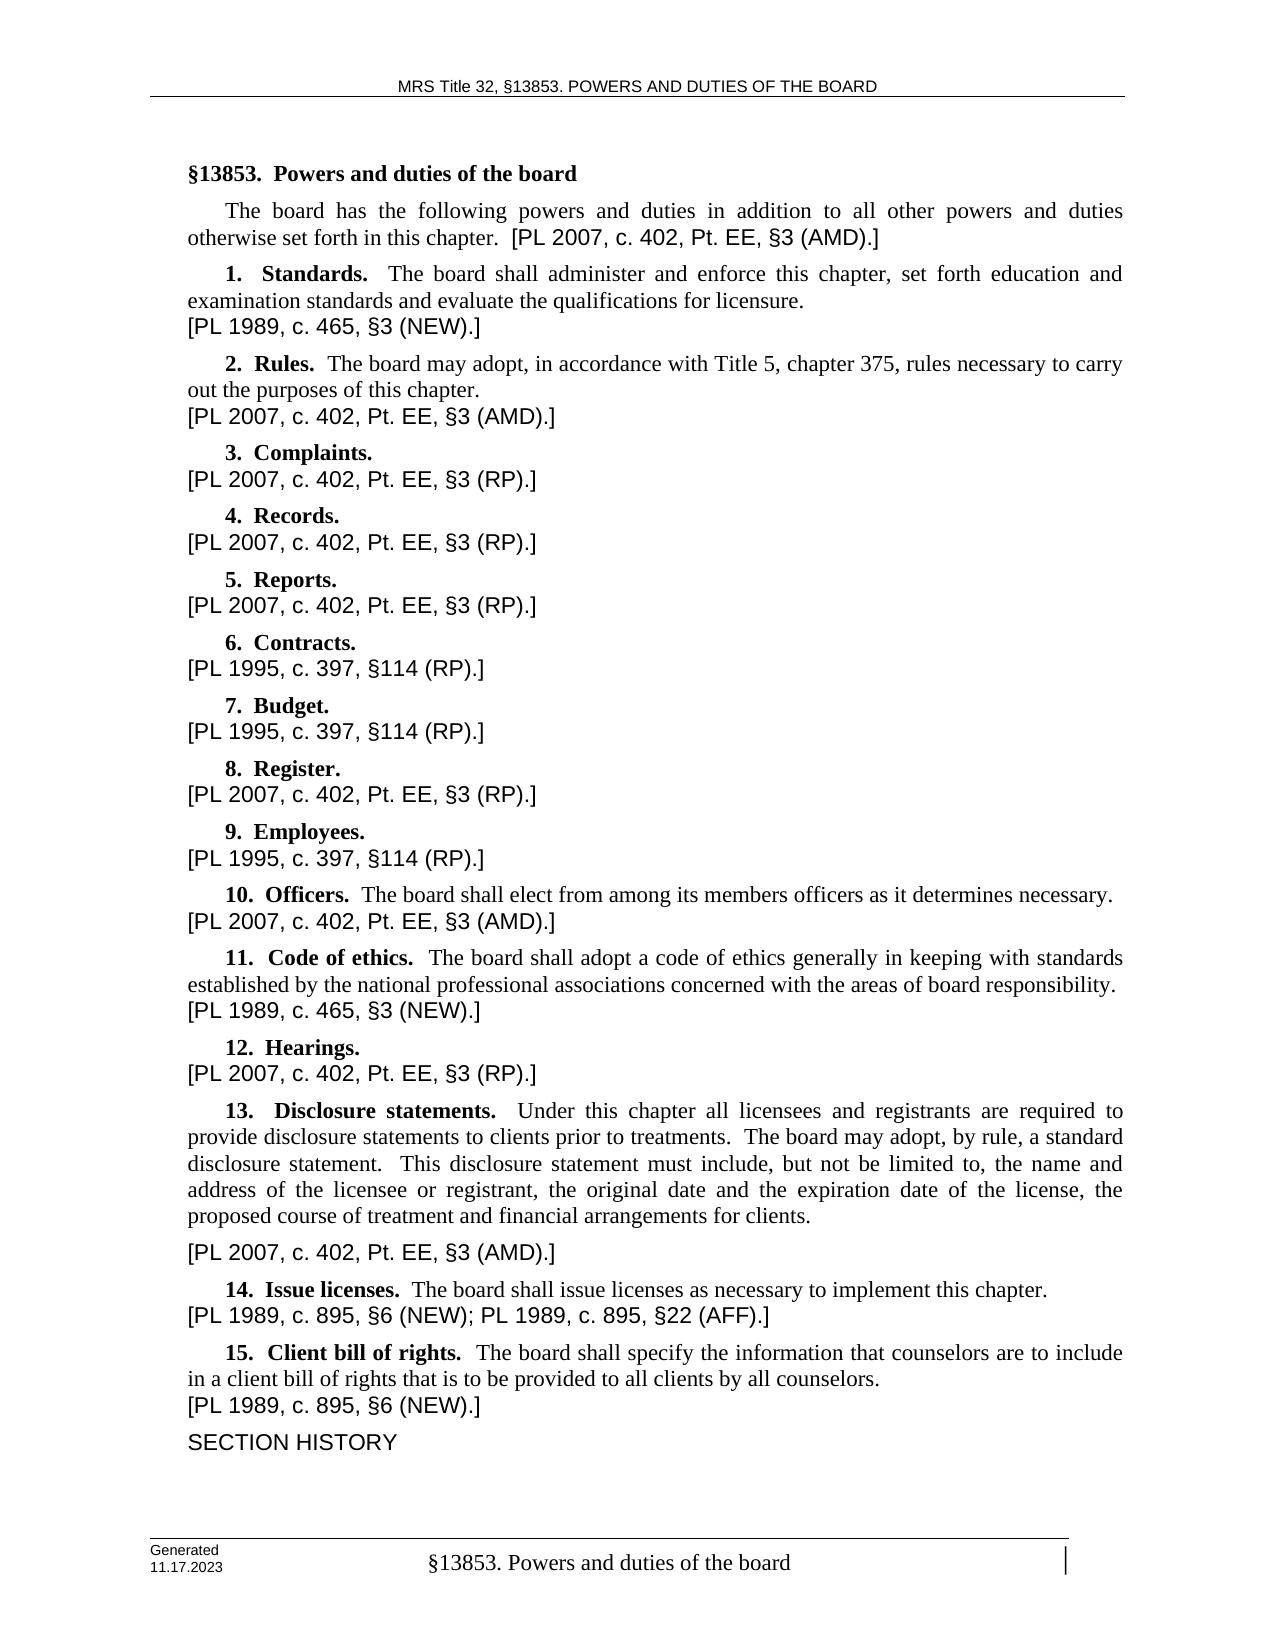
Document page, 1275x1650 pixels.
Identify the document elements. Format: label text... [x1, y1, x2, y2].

text 15. Client bill of rights. The board shall specify the information that counselors are to include in a client bill of rights that is to be provided to all clients by all counselors. [187, 1339, 1125, 1392]
text 5. Reports. [187, 566, 1125, 592]
text 10. Officers. The board shall elect from among its members officers as it determines necessary. [187, 881, 1125, 908]
text The board has the following powers and duties in addition to all other powers and duties otherwise set forth in this chapter. [PL 2007, c. 402, Pt. EE, §3 (AMD).] [187, 197, 1125, 250]
text [PL 2007, c. 402, Pt. EE, §3 (RP).] [187, 1060, 1125, 1087]
text 6. Contracts. [187, 629, 1125, 655]
text 7. Budget. [187, 692, 1125, 718]
text 3. Complaints. [187, 439, 1125, 466]
text 8. Register. [187, 755, 1125, 781]
text 13. Disclosure statements. Under this chapter all licensees and registrants are required to provide disclosure statements to clients prior to treatments. The board may adopt, by rule, a standard disclosure statement. This disclosure statement must include, but not be limited to, the name and address of the licensee or registrant, the original date and the expiration date of the license, the proposed course of treatment and financial arrangements for clients. [187, 1097, 1125, 1229]
text 4. Records. [187, 502, 1125, 529]
text [PL 2007, c. 402, Pt. EE, §3 (RP).] [187, 781, 1125, 808]
text 1. Standards. The board shall administer and enforce this chapter, set forth education and examination standards and evaluate the qualifications for licensure. [187, 260, 1125, 313]
text 2. Rules. The board may adopt, in accordance with Title 5, chapter 375, rules necessary to carry out the purposes of this chapter. [187, 350, 1125, 403]
text [PL 2007, c. 402, Pt. EE, §3 (RP).] [187, 529, 1125, 555]
text [PL 1989, c. 895, §6 (NEW).] [187, 1392, 1125, 1418]
text 12. Hearings. [187, 1034, 1125, 1060]
text [PL 1989, c. 895, §6 (NEW); PL 1989, c. 895, §22 (AFF).] [187, 1302, 1125, 1329]
text [PL 1995, c. 397, §114 (RP).] [187, 655, 1125, 681]
text [PL 1995, c. 397, §114 (RP).] [187, 718, 1125, 744]
text [PL 1989, c. 465, §3 (NEW).] [187, 313, 1125, 339]
text SECTION HISTORY [187, 1428, 1125, 1455]
text [PL 2007, c. 402, Pt. EE, §3 (RP).] [187, 466, 1125, 492]
text [PL 1989, c. 465, §3 (NEW).] [187, 997, 1125, 1023]
text [PL 2007, c. 402, Pt. EE, §3 (RP).] [187, 592, 1125, 618]
text 9. Employees. [187, 818, 1125, 844]
text [PL 2007, c. 402, Pt. EE, §3 (AMD).] [187, 908, 1125, 934]
text §13853. Powers and duties of the board [187, 160, 1125, 187]
text 14. Issue licenses. The board shall issue licenses as necessary to implement this chapter. [187, 1276, 1125, 1302]
text [PL 2007, c. 402, Pt. EE, §3 (AMD).] [187, 403, 1125, 429]
text [PL 2007, c. 402, Pt. EE, §3 (AMD).] [187, 1239, 1125, 1266]
text 11. Code of ethics. The board shall adopt a code of ethics generally in keeping with standards established by the national professional associations concerned with the areas of board responsibility. [187, 944, 1125, 997]
text [PL 1995, c. 397, §114 (RP).] [187, 844, 1125, 871]
